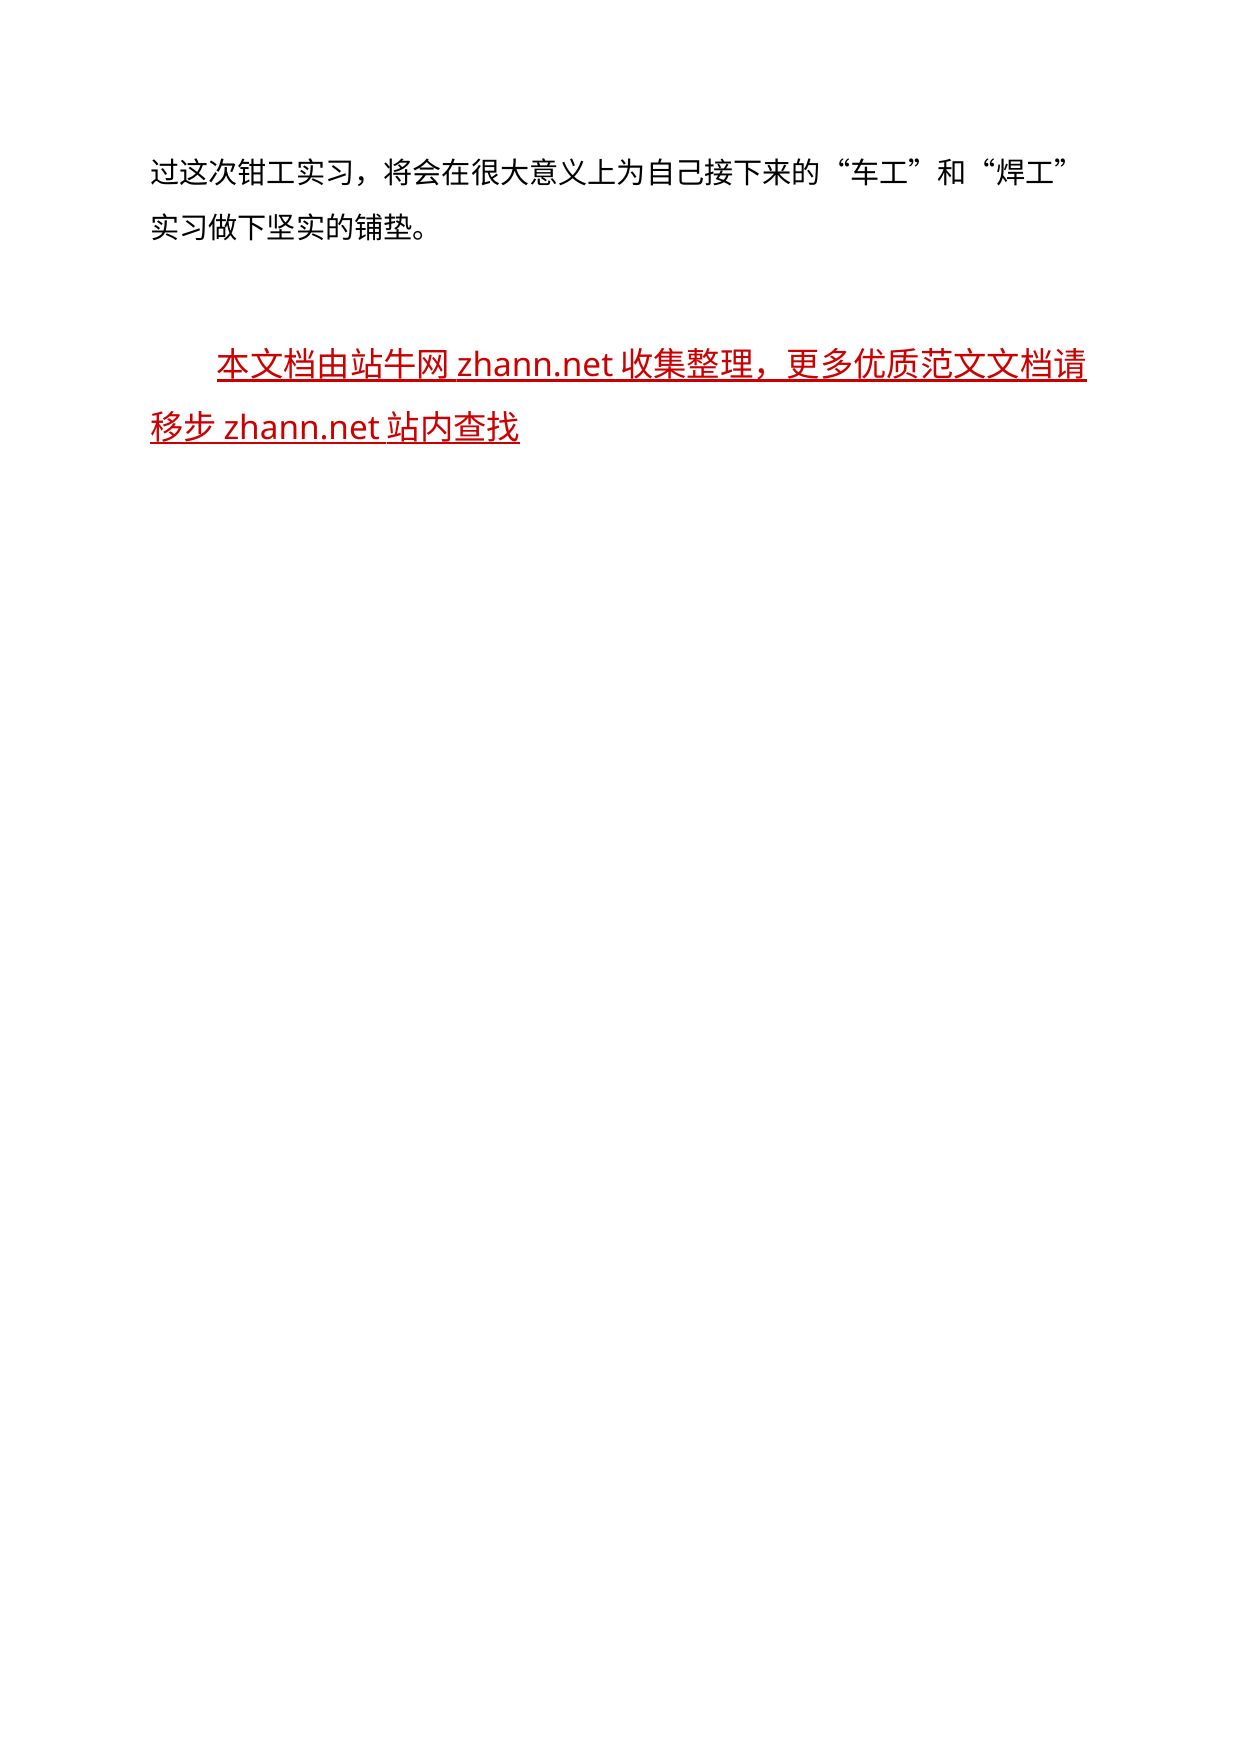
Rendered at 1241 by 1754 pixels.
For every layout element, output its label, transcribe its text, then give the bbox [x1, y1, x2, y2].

text 本文档由站牛网zhann.net收集整理，更多优质范文文档请移步zhann.net站内查找 [150, 338, 1090, 449]
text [150, 150, 1090, 247]
